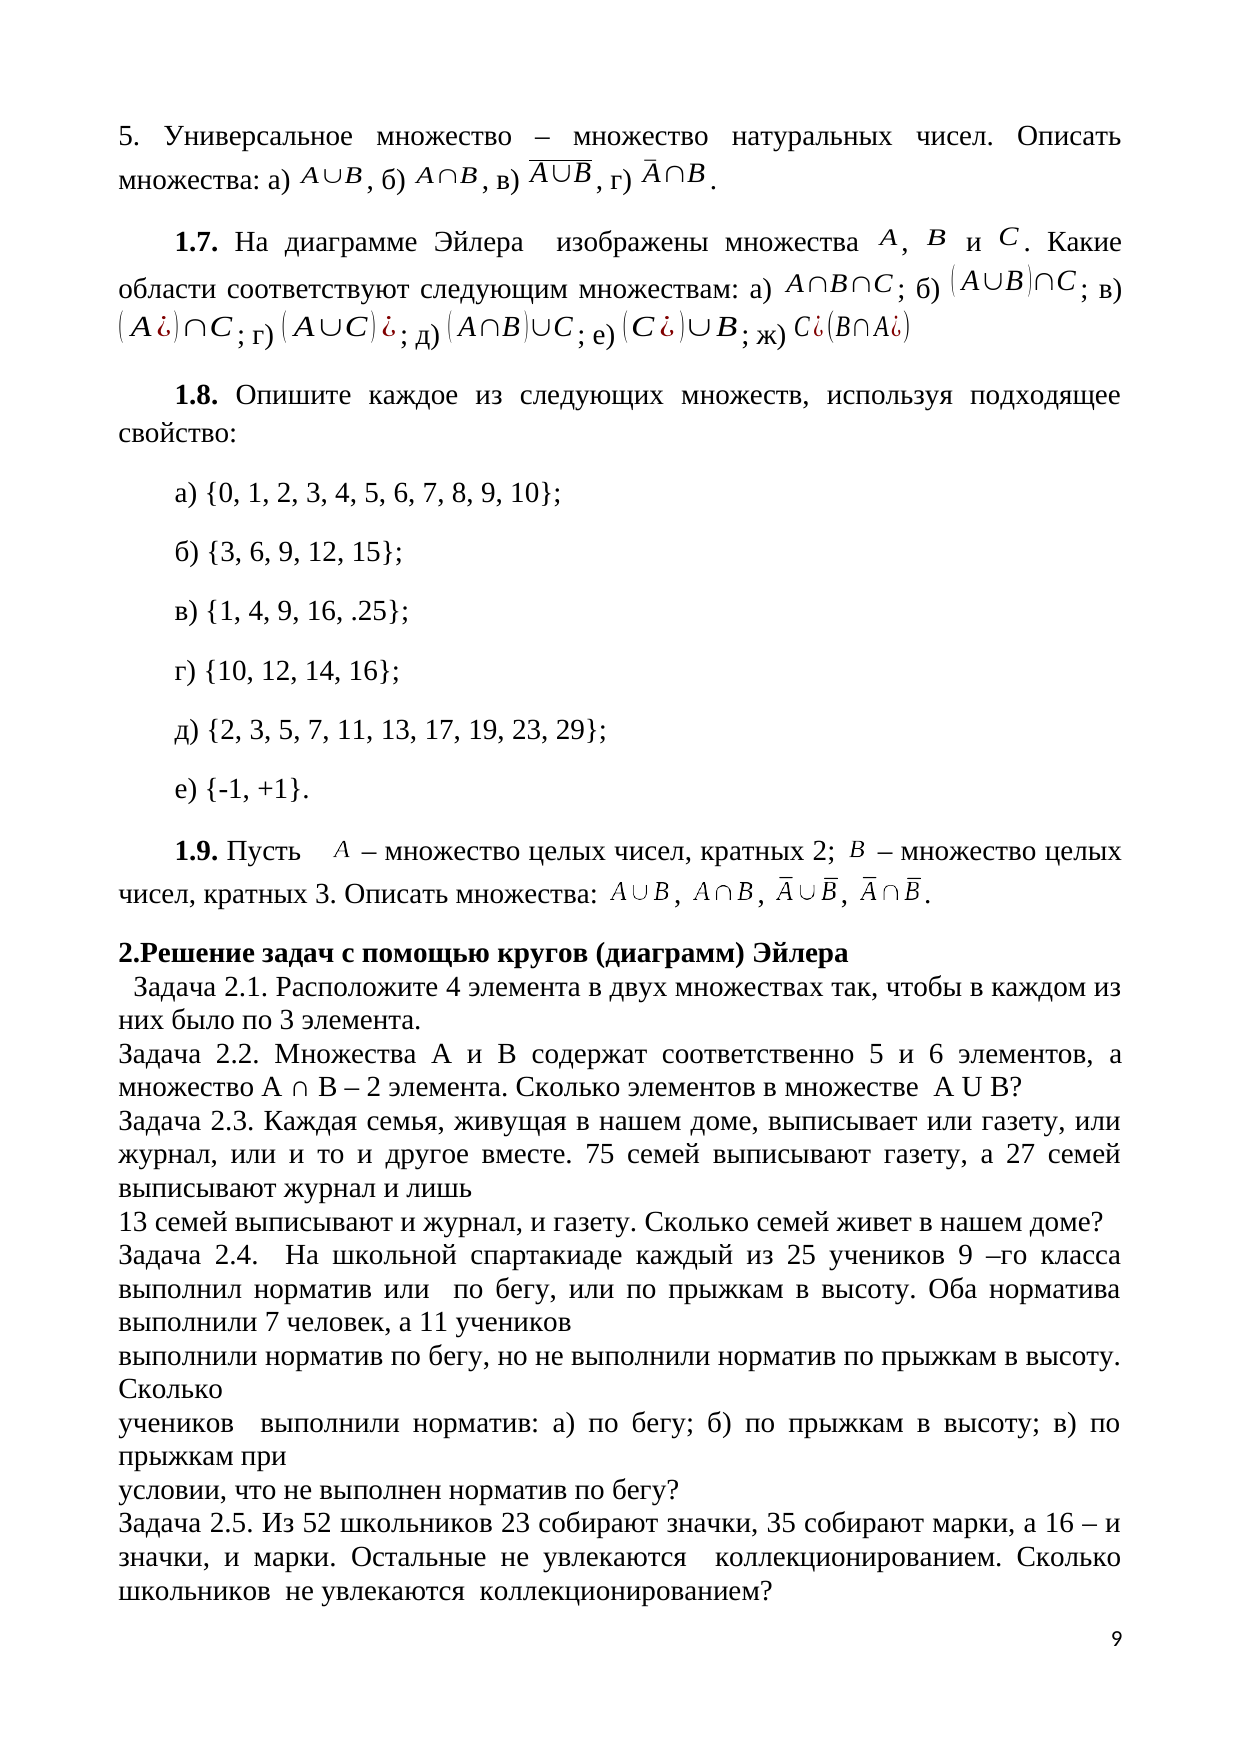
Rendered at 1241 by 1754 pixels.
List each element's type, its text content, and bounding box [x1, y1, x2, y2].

text условии, что не выполнен норматив по бегу? [118, 1472, 1122, 1506]
text выполнили норматив по бегу, но не выполнили норматив по прыжкам в высоту. Сколько [118, 1338, 1122, 1405]
text е) {-1, +1}. [118, 772, 1122, 805]
text д) {2, 3, 5, 7, 11, 13, 17, 19, 23, 29}; [118, 712, 1122, 746]
text 1.8. Опишите каждое из следующих множеств, используя подходящее свойство: [118, 377, 1122, 449]
text 2.Решение задач с помощью кругов (диаграмм) Эйлера [118, 935, 1122, 969]
text б) {3, 6, 9, 12, 15}; [118, 534, 1122, 568]
text Задача 2.4. На школьной спартакиаде каждый из 25 учеников 9 –го класса выполнил норматив или по бегу, или по прыжкам в высоту. Оба норматива выполнили 7 человек, а 11 учеников [118, 1237, 1122, 1338]
text 1.9. Пусть – множество целых чисел, кратных 2; – множество целых чисел, кратных 3. Описать множества: , , , . [118, 831, 1122, 909]
text г) {10, 12, 14, 16}; [118, 653, 1122, 686]
text 1.7. На диаграмме Эйлера изображены множества , и . Какие области соответствуют следующим множествам: а) ; б) ; в) ; г) ; д) ; е) ; ж) [118, 222, 1122, 351]
text а) {0, 1, 2, 3, 4, 5, 6, 7, 8, 9, 10}; [118, 475, 1122, 508]
text учеников выполнили норматив: а) по бегу; б) по прыжкам в высоту; в) по прыжкам при [118, 1405, 1122, 1472]
text Задача 2.3. Каждая семья, живущая в нашем доме, выписывает или газету, или журнал, или и то и другое вместе. 75 семей выписывают газету, а 27 семей выписывают журнал и лишь [118, 1103, 1122, 1204]
text Задача 2.2. Множества А и В содержат соответственно 5 и 6 элементов, а множество А ∩ В – 2 элемента. Сколько элементов в множестве А U В? [118, 1036, 1122, 1103]
text в) {1, 4, 9, 16, .25}; [118, 593, 1122, 627]
text Задача 2.1. Расположите 4 элемента в двух множествах так, чтобы в каждом из них было по 3 элемента. [118, 969, 1122, 1036]
text Задача 2.5. Из 52 школьников 23 собирают значки, 35 собирают марки, а 16 – и значки, и марки. Остальные не увлекаются коллекционированием. Сколько школьников не увлекаются коллекционированием? [118, 1506, 1122, 1606]
text 13 семей выписывают и журнал, и газету. Сколько семей живет в нашем доме? [118, 1204, 1122, 1237]
